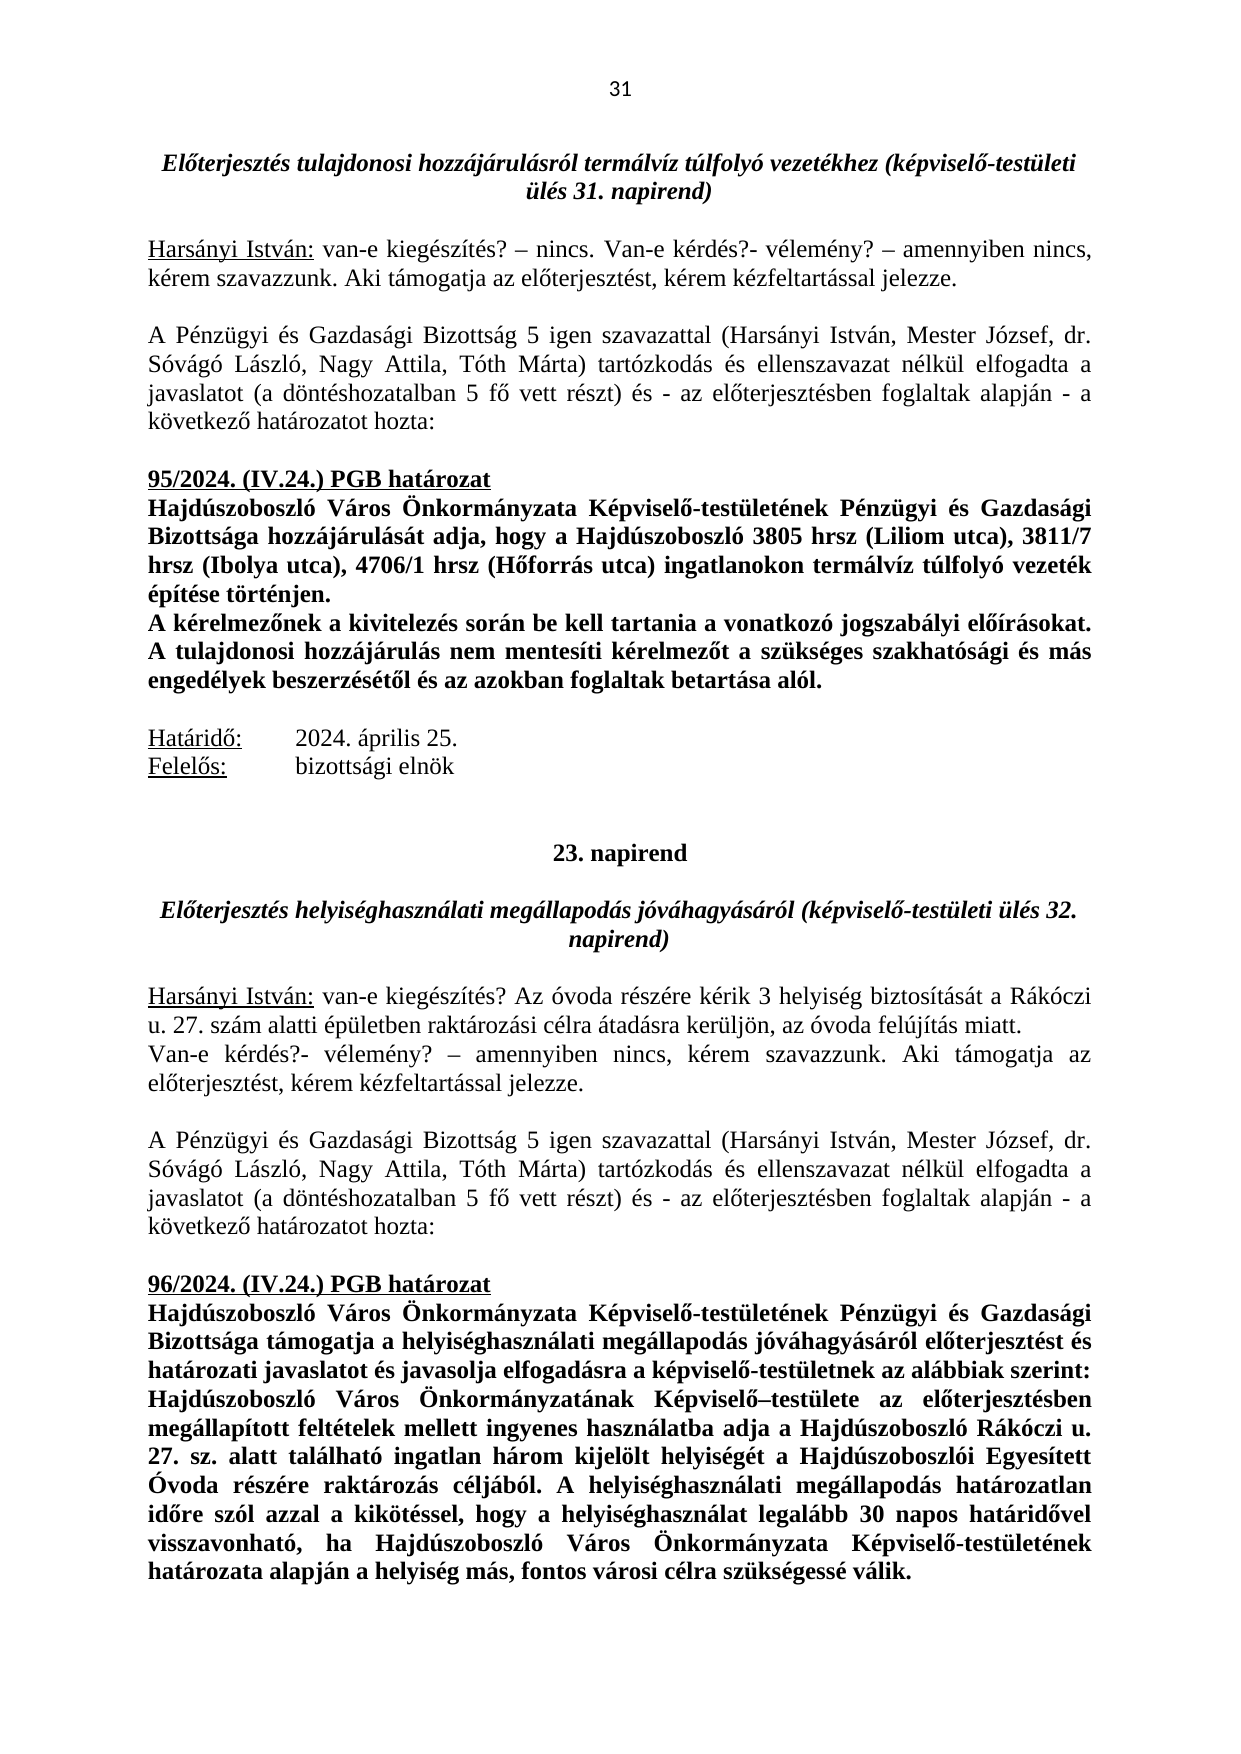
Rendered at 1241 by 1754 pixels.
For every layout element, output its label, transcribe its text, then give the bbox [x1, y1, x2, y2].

text Határidő: 2024. április 25. [148, 723, 1092, 751]
text Harsányi István: van-e kiegészítés? Az óvoda részére kérik 3 helyiség biztosítását a Rákóczi u. 27. szám alatti épületben raktározási célra átadásra kerüljön, az óvoda felújítás miatt. [148, 981, 1092, 1039]
text A Pénzügyi és Gazdasági Bizottság 5 igen szavazattal (Harsányi István, Mester József, dr. Sóvágó László, Nagy Attila, Tóth Márta) tartózkodás és ellenszavazat nélkül elfogadta a javaslatot (a döntéshozatalban 5 fő vett részt) és - az előterjesztésben foglaltak alapján - a következő határozatot hozta: [148, 1125, 1092, 1240]
text Előterjesztés helyiséghasználati megállapodás jóváhagyásáról (képviselő-testületi ülés 32. napirend) [148, 895, 1092, 953]
text Van-e kérdés?- vélemény? – amennyiben nincs, kérem szavazzunk. Aki támogatja az előterjesztést, kérem kézfeltartással jelezze. [148, 1039, 1092, 1096]
text Hajdúszoboszló Város Önkormányzatának Képviselő–testülete az előterjesztésben megállapított feltételek mellett ingyenes használatba adja a Hajdúszoboszló Rákóczi u. 27. sz. alatt található ingatlan három kijelölt helyiségét a Hajdúszoboszlói Egyesített Óvoda részére raktározás céljából. A helyiséghasználati megállapodás határozatlan időre szól azzal a kikötéssel, hogy a helyiséghasználat legalább 30 napos határidővel visszavonható, ha Hajdúszoboszló Város Önkormányzata Képviselő-testületének határozata alapján a helyiség más, fontos városi célra szükségessé válik. [148, 1384, 1092, 1585]
text Előterjesztés tulajdonosi hozzájárulásról termálvíz túlfolyó vezetékhez (képviselő-testületi ülés 31. napirend) [148, 148, 1092, 205]
text 23. napirend [148, 838, 1092, 866]
text Hajdúszoboszló Város Önkormányzata Képviselő-testületének Pénzügyi és Gazdasági Bizottsága támogatja a helyiséghasználati megállapodás jóváhagyásáról előterjesztést és határozati javaslatot és javasolja elfogadásra a képviselő-testületnek az alábbiak szerint: [148, 1298, 1092, 1384]
text Felelős: bizottsági elnök [148, 751, 1092, 780]
text Harsányi István: van-e kiegészítés? – nincs. Van-e kérdés?- vélemény? – amennyiben nincs, kérem szavazzunk. Aki támogatja az előterjesztést, kérem kézfeltartással jelezze. [148, 234, 1092, 291]
text 96/2024. (IV.24.) PGB határozat [148, 1269, 1092, 1298]
text Hajdúszoboszló Város Önkormányzata Képviselő-testületének Pénzügyi és Gazdasági Bizottsága hozzájárulását adja, hogy a Hajdúszoboszló 3805 hrsz (Liliom utca), 3811/7 hrsz (Ibolya utca), 4706/1 hrsz (Hőforrás utca) ingatlanokon termálvíz túlfolyó vezeték építése történjen. [148, 493, 1092, 608]
text 95/2024. (IV.24.) PGB határozat [148, 464, 1092, 493]
text A Pénzügyi és Gazdasági Bizottság 5 igen szavazattal (Harsányi István, Mester József, dr. Sóvágó László, Nagy Attila, Tóth Márta) tartózkodás és ellenszavazat nélkül elfogadta a javaslatot (a döntéshozatalban 5 fő vett részt) és - az előterjesztésben foglaltak alapján - a következő határozatot hozta: [148, 320, 1092, 435]
text A kérelmezőnek a kivitelezés során be kell tartania a vonatkozó jogszabályi előírásokat. A tulajdonosi hozzájárulás nem mentesíti kérelmezőt a szükséges szakhatósági és más engedélyek beszerzésétől és az azokban foglaltak betartása alól. [148, 608, 1092, 694]
